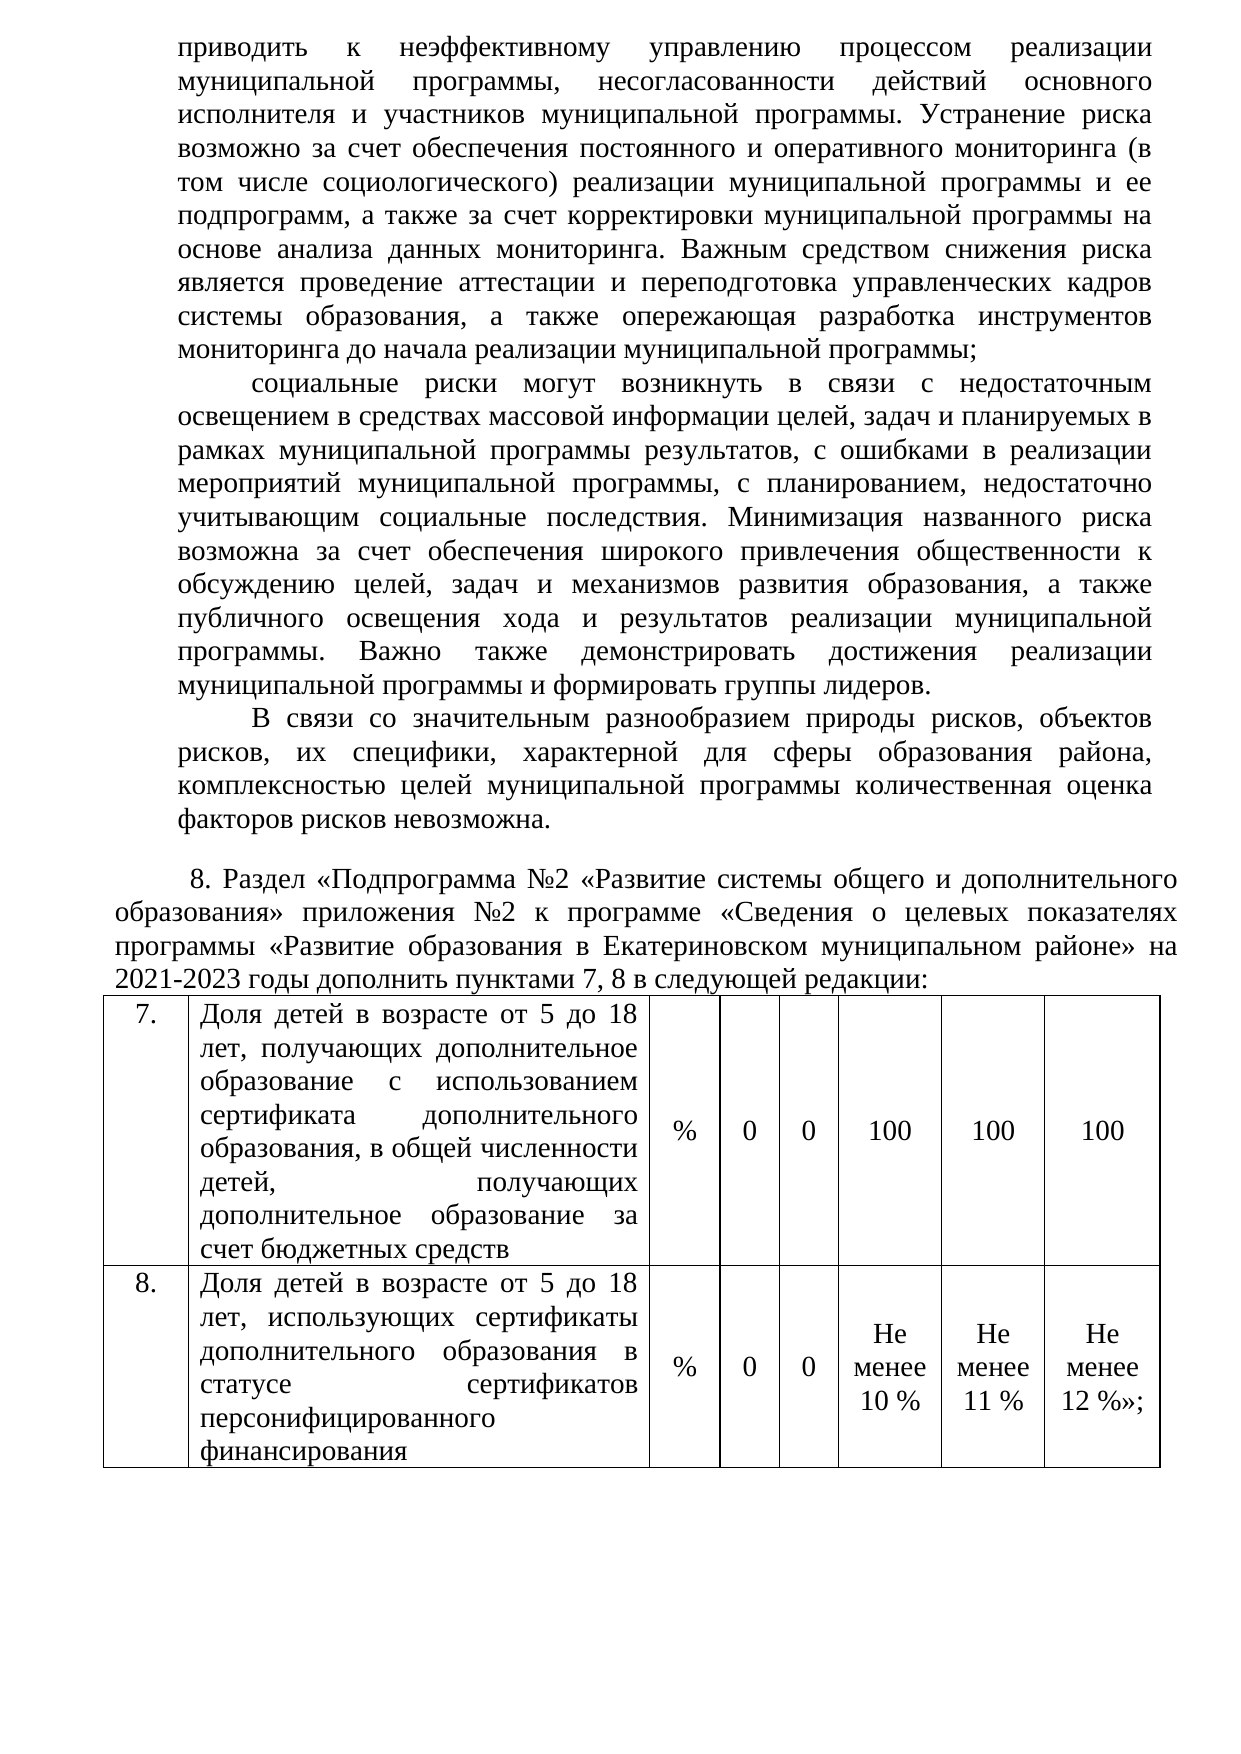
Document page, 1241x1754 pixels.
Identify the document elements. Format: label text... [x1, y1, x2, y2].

table_header 100 [1045, 996, 1159, 1264]
text социальные риски могут возникнуть в связи с недостаточным освещением в средствах массовой информации целей, задач и планируемых в рамках муниципальной программы результатов, с ошибками в реализации мероприятий муниципальной программы, с планированием, недостаточно учитывающим социальные последствия. Минимизация названного риска возможна за счет обеспечения широкого привлечения общественности к обсуждению целей, задач и механизмов развития образования, а также публичного освещения хода и результатов реализации муниципальной программы. Важно также демонстрировать достижения реализации муниципальной программы и формировать группы лидеров. [177, 365, 1153, 700]
table_cell 8. [104, 1266, 188, 1467]
table_header 0 [780, 996, 838, 1264]
table_header 0 [721, 996, 779, 1264]
table_header 100 [942, 996, 1044, 1264]
table_header Доля детей в возрасте от 5 до 18 лет, получающих дополнительное образование с использованием сертификата дополнительного образования, в общей численности детей, получающих дополнительное образование за счет бюджетных средств [189, 996, 649, 1264]
text В связи со значительным разнообразием природы рисков, объектов рисков, их специфики, характерной для сферы образования района, комплексностью целей муниципальной программы количественная оценка факторов рисков невозможна. [177, 700, 1153, 834]
table_cell Не менее 10 % [839, 1266, 941, 1467]
table_header 7. [104, 996, 188, 1264]
text 8. Раздел «Подпрограмма №2 «Развитие системы общего и дополнительного образования» приложения №2 к программе «Сведения о целевых показателях программы «Развитие образования в Екатериновском муниципальном районе» на 2021-2023 годы дополнить пунктами 7, 8 в следующей редакции: [114, 861, 1178, 995]
table_cell % [650, 1266, 719, 1467]
table_cell 0 [721, 1266, 779, 1467]
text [177, 29, 1153, 365]
table_cell Не менее 11 % [942, 1266, 1044, 1467]
table_cell Доля детей в возрасте от 5 до 18 лет, использующих сертификаты дополнительного образования в статусе сертификатов персонифицированного финансирования [189, 1266, 649, 1467]
table_cell 0 [780, 1266, 838, 1467]
table_cell Не менее 12 %»; [1045, 1266, 1159, 1467]
table_header % [650, 996, 719, 1264]
table_header 100 [839, 996, 941, 1264]
